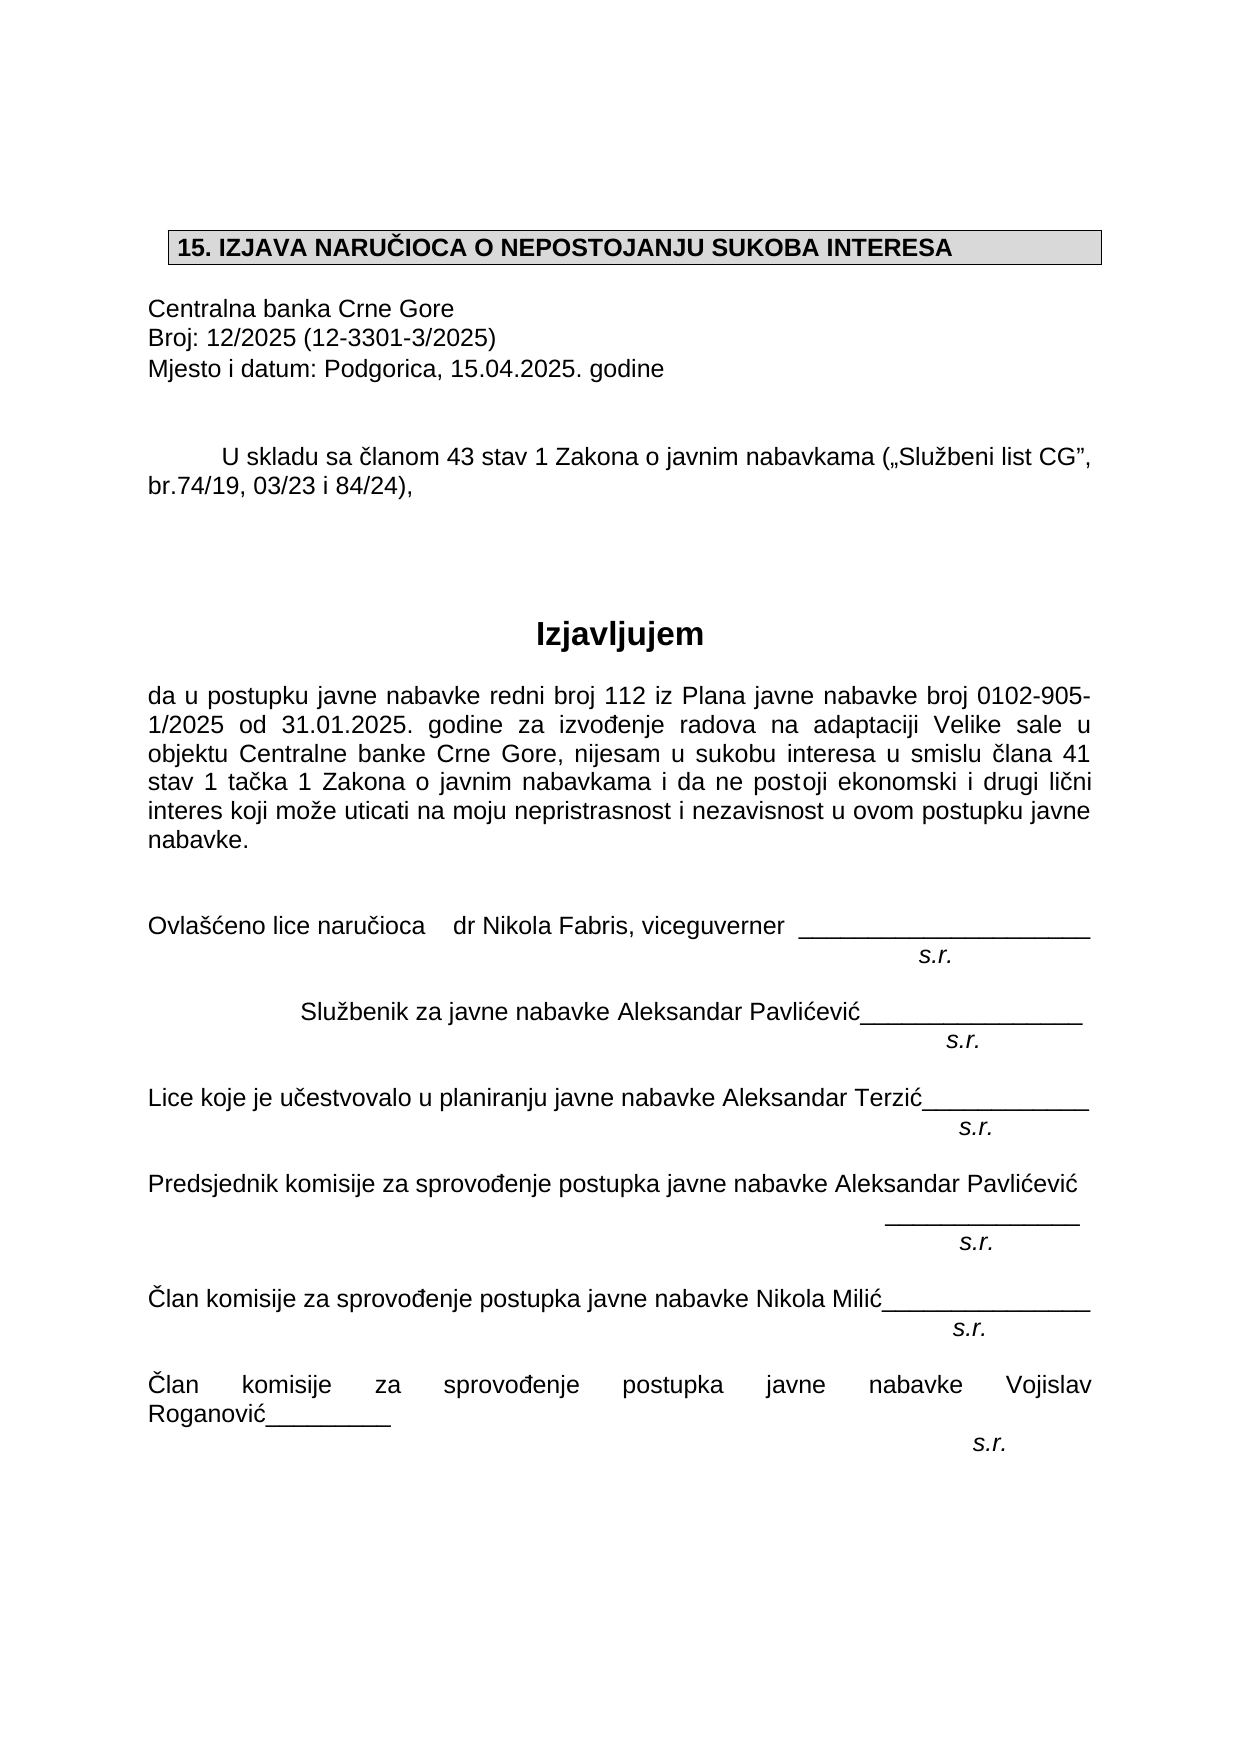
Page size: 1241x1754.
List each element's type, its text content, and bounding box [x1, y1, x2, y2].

text Službenik za javne nabavke Aleksandar Pavlićević________________ [148, 997, 1093, 1025]
text Član komisije za sprovođenje postupka javne nabavke Nikola Milić_______________ [148, 1284, 1093, 1313]
text da u postupku javne nabavke redni broj 112 iz Plana javne nabavke broj 0102-905-1/2025 od 31.01.2025. godine za izvođenje radova na adaptaciji Velike sale u objektu Centralne banke Crne Gore, nijesam u sukobu interesa u smislu člana 41 stav 1 tačka 1 Zakona o javnim nabavkama i da ne postoji ekonomski i drugi lični interes koji može uticati na moju nepristrasnost i nezavisnost u ovom postupku javne nabavke. [148, 681, 1093, 854]
text Izjavljujem [148, 614, 1093, 652]
text U skladu sa članom 43 stav 1 Zakona o javnim nabavkama („Službeni list CG”, br.74/19, 03/23 i 84/24), [148, 442, 1093, 500]
text Ovlašćeno lice naručioca dr Nikola Fabris, viceguverner _____________________ [148, 911, 1093, 940]
text s.r. [148, 1428, 1093, 1457]
text s.r. [664, 1313, 1093, 1342]
text s.r. [664, 1227, 1093, 1255]
text s.r. [148, 1025, 1093, 1054]
text ______________ [885, 1198, 1093, 1227]
text Mjesto i datum: Podgorica, 15.04.2025. godine [148, 354, 1093, 382]
text s.r. [148, 940, 1093, 969]
text Lice koje je učestvovalo u planiranju javne nabavke Aleksandar Terzić____________ [148, 1083, 1093, 1112]
text Predsjednik komisije za sprovođenje postupka javne nabavke Aleksandar Pavlićević [148, 1169, 1093, 1198]
text Centralna banka Crne Gore [148, 294, 1093, 323]
text 15. IZJAVA NARUČIOCA O NEPOSTOJANJU SUKOBA INTERESA [169, 231, 1101, 264]
text Član komisije za sprovođenje postupka javne nabavke Vojislav Roganović_________ [148, 1370, 1093, 1428]
text Broj: 12/2025 (12-3301-3/2025) [148, 323, 1093, 351]
text s.r. [885, 1112, 1093, 1140]
